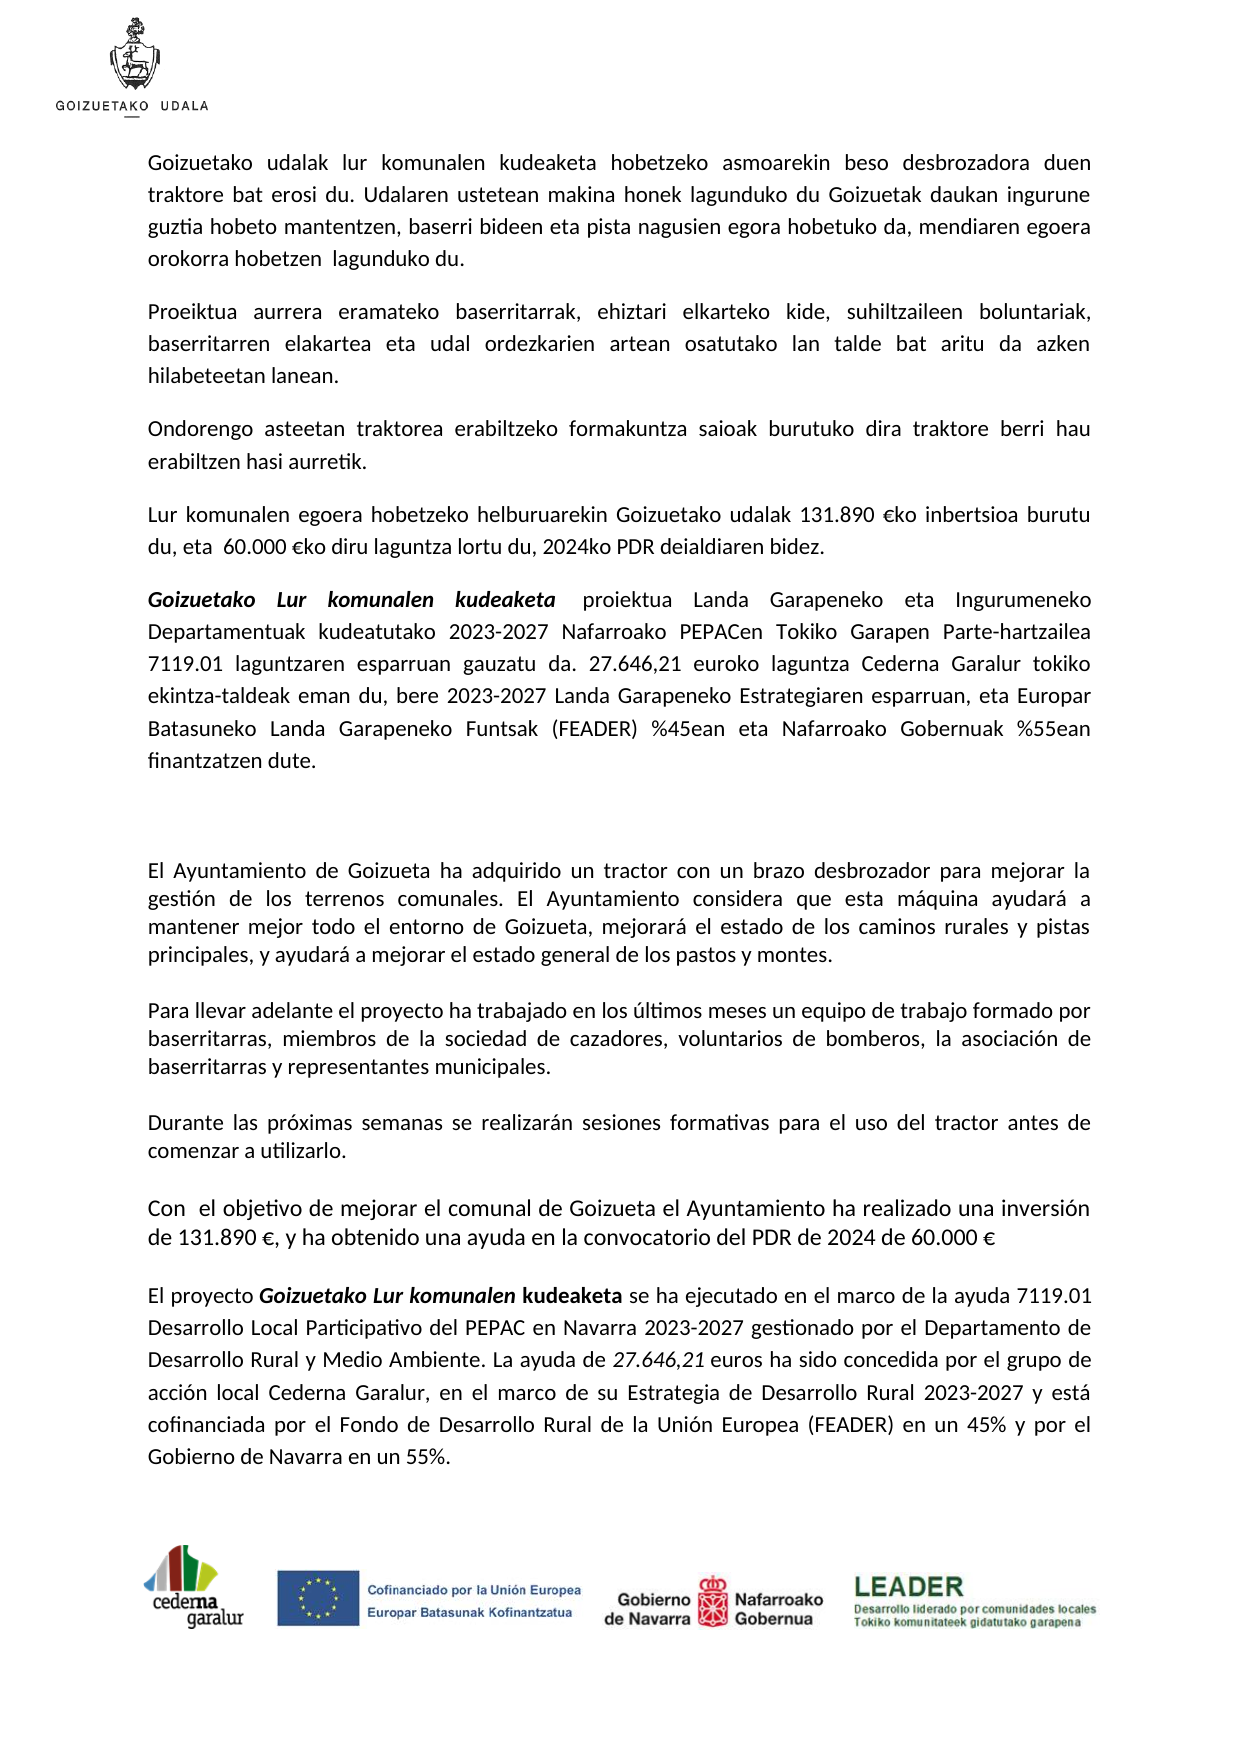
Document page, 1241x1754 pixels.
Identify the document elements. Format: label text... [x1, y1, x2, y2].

text Proeiktua aurrera eramateko baserritarrak, ehiztari elkarteko kide, suhiltzaileen boluntariak, baserritarren elakartea eta udal ordezkarien artean osatutako lan talde bat aritu da azken hilabeteetan lanean. [148, 297, 1093, 389]
text Durante las próximas semanas se realizarán sesiones formativas para el uso del tractor antes de comenzar a utilizarlo. [148, 1080, 1093, 1164]
picture [51, 5, 212, 126]
picture [143, 1545, 244, 1629]
picture [601, 1572, 826, 1630]
text Con el objetivo de mejorar el comunal de Goizueta el Ayuntamiento ha realizado una inversión de 131.890 €, y ha obtenido una ayuda en la convocatorio del PDR de 2024 de 60.000 € [148, 1193, 1093, 1252]
picture [274, 1569, 584, 1629]
text Lur komunalen egoera hobetzeko helburuarekin Goizuetako udalak 131.890 €ko inbertsioa burutu du, eta 60.000 €ko diru laguntza lortu du, 2024ko PDR deialdiaren bidez. [148, 500, 1093, 560]
text Ondorengo asteetan traktorea erabiltzeko formakuntza saioak burutuko dira traktore berri hau erabiltzen hasi aurretik. [148, 414, 1093, 475]
text Goizuetako udalak lur komunalen kudeaketa hobetzeko asmoarekin beso desbrozadora duen traktore bat erosi du. Udalaren ustetean makina honek lagunduko du Goizuetak daukan ingurune guztia hobeto mantentzen, baserri bideen eta pista nagusien egora hobetuko da, mendiaren egoera orokorra hobetzen lagunduko du. [148, 148, 1093, 272]
text El Ayuntamiento de Goizueta ha adquirido un tractor con un brazo desbrozador para mejorar la gestión de los terrenos comunales. El Ayuntamiento considera que esta máquina ayudará a mantener mejor todo el entorno de Goizueta, mejorará el estado de los caminos rurales y pistas principales, y ayudará a mejorar el estado general de los pastos y montes. [148, 856, 1093, 968]
text Para llevar adelante el proyecto ha trabajado en los últimos meses un equipo de trabajo formado por baserritarras, miembros de la sociedad de cazadores, voluntarios de bomberos, la asociación de baserritarras y representantes municipales. [148, 968, 1093, 1080]
text Goizuetako Lur komunalen kudeaketa proiektua Landa Garapeneko eta Ingurumeneko Departamentuak kudeatutako 2023-2027 Nafarroako PEPACen Tokiko Garapen Parte-hartzailea 7119.01 laguntzaren esparruan gauzatu da. 27.646,21 euroko laguntza Cederna Garalur tokiko ekintza-taldeak eman du, bere 2023-2027 Landa Garapeneko Estrategiaren esparruan, eta Europar Batasuneko Landa Garapeneko Funtsak (FEADER) %45ean eta Nafarroako Gobernuak %55ean finantzatzen dute. [148, 585, 1093, 774]
picture [854, 1572, 1101, 1629]
text El proyecto Goizuetako Lur komunalen kudeaketa se ha ejecutado en el marco de la ayuda 7119.01 Desarrollo Local Participativo del PEPAC en Navarra 2023-2027 gestionado por el Departamento de Desarrollo Rural y Medio Ambiente. La ayuda de 27.646,21 euros ha sido concedida por el grupo de acción local Cederna Garalur, en el marco de su Estrategia de Desarrollo Rural 2023-2027 y está cofinanciada por el Fondo de Desarrollo Rural de la Unión Europea (FEADER) en un 45% y por el Gobierno de Navarra en un 55%. [148, 1281, 1093, 1470]
